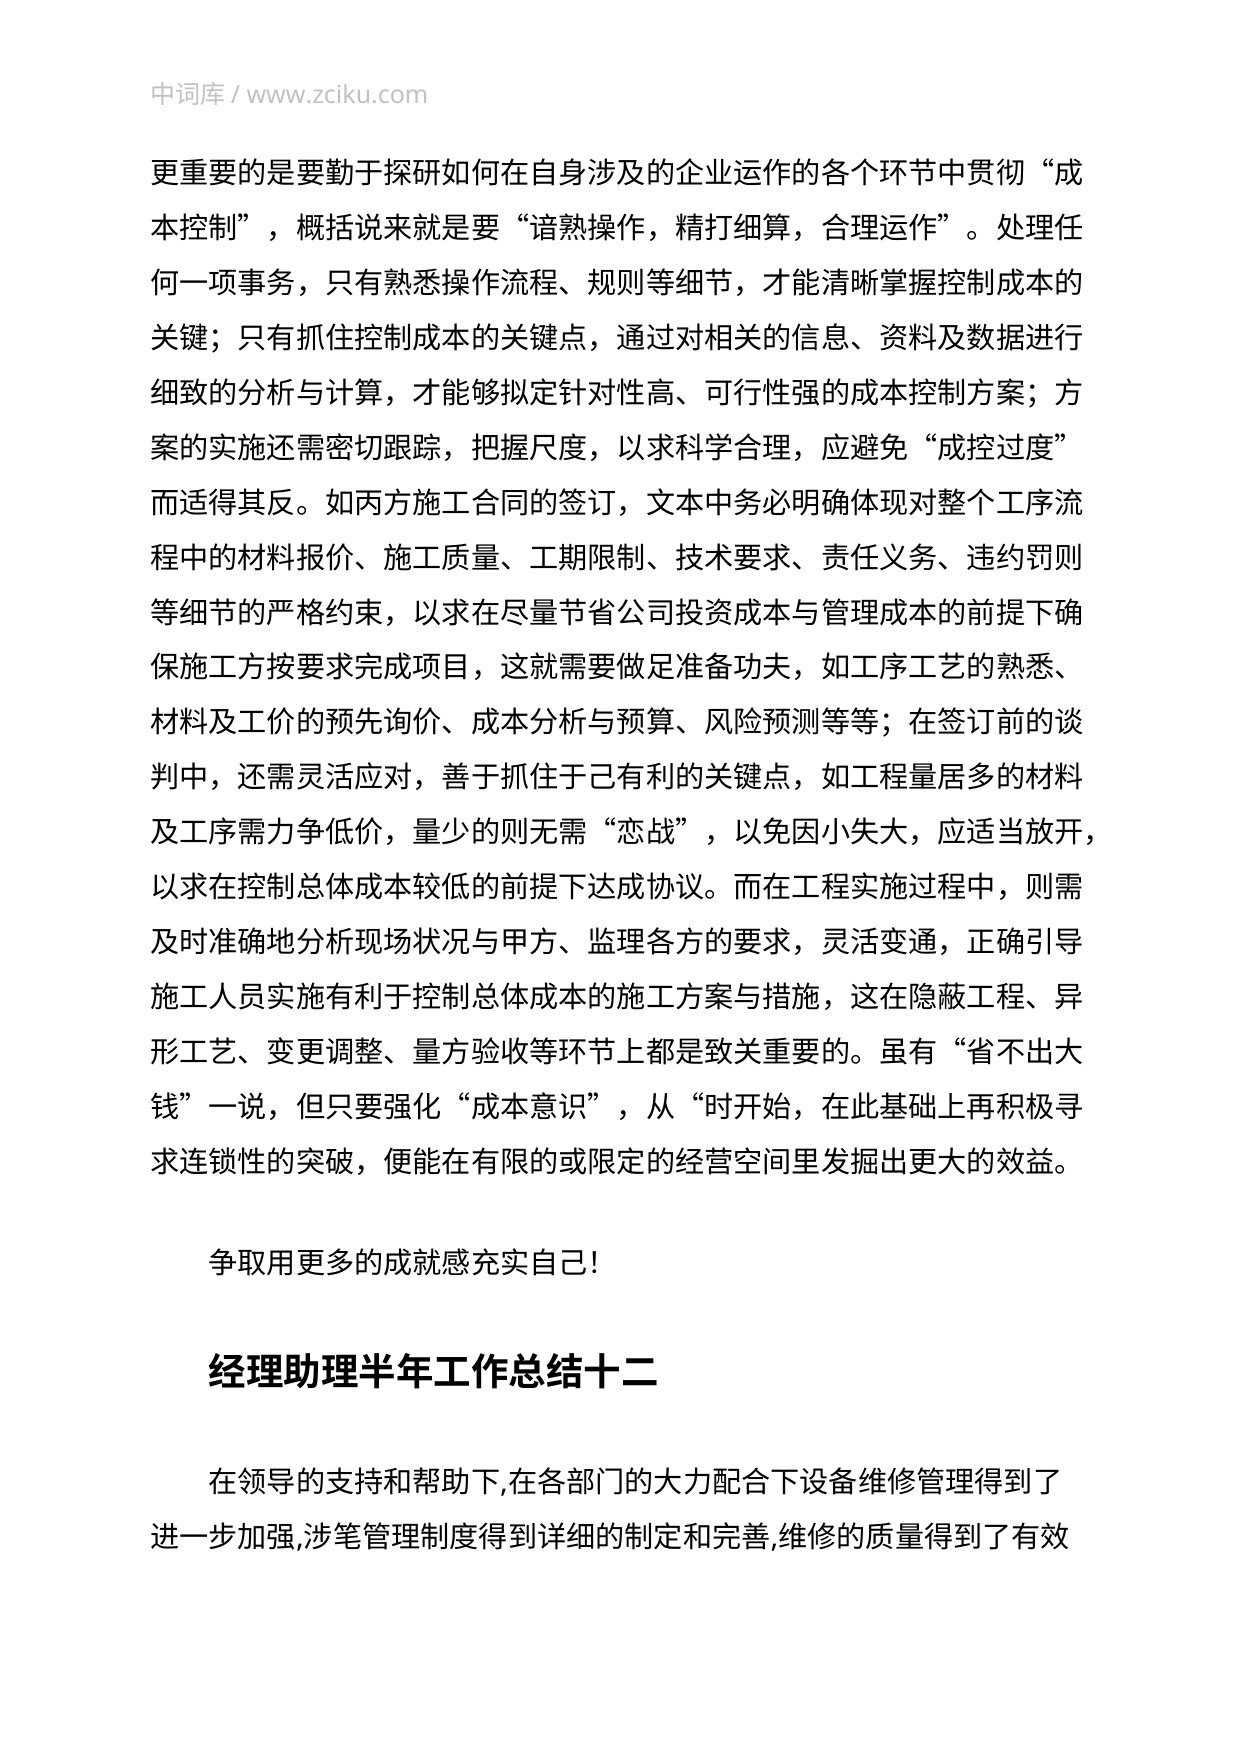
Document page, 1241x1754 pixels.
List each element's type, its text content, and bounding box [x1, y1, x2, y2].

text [150, 150, 1090, 1180]
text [150, 1459, 1090, 1556]
text 争取用更多的成就感充实自己！ [150, 1240, 1090, 1282]
text 经理助理半年工作总结十二 [150, 1342, 1090, 1396]
